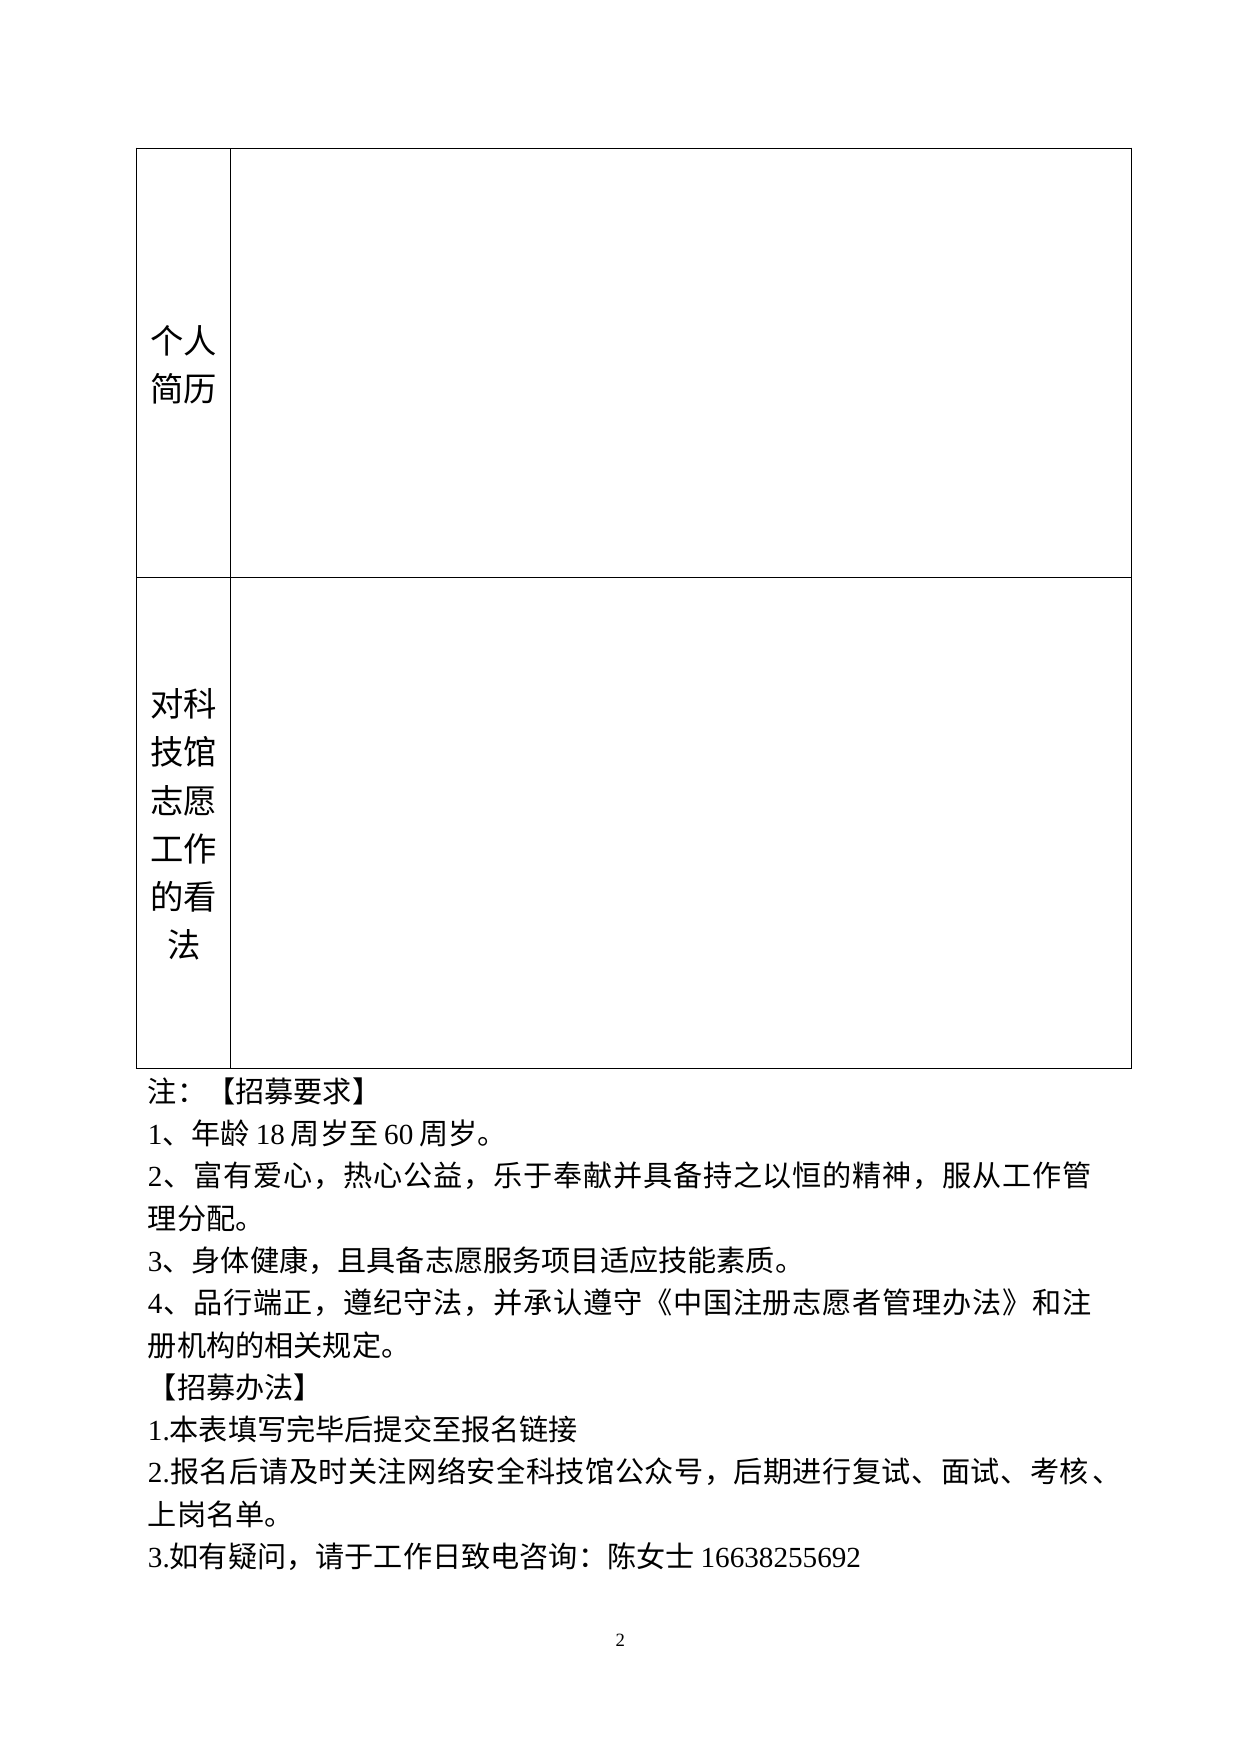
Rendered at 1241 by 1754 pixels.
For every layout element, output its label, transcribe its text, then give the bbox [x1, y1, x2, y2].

text 4、品行端正，遵纪守法，并承认遵守《中国注册志愿者管理办法》和注册机构的相关规定。 [148, 1280, 1092, 1364]
table_cell [231, 578, 1131, 1067]
table_cell 个人 简历 [137, 149, 230, 577]
text 3、身体健康，且具备志愿服务项目适应技能素质。 [148, 1238, 1092, 1280]
text 注：【招募要求】 [148, 1069, 1092, 1111]
text 3.如有疑问，请于工作日致电咨询：陈女士16638255692‬ [148, 1534, 1092, 1576]
text 1、年龄18周岁至60周岁。 [148, 1111, 1092, 1153]
table_cell [231, 149, 1131, 577]
text 2、富有爱心，热心公益，乐于奉献并具备持之以恒的精神，服从工作管理分配。 [148, 1153, 1092, 1238]
text 2.报名后请及时关注网络安全科技馆公众号，后期进行复试、面试、考核、上岗名单。 [148, 1449, 1092, 1534]
text 1.本表填写完毕后提交至报名链接 [148, 1407, 1092, 1449]
text 【招募办法】 [148, 1364, 1092, 1407]
table_cell 对科技馆志愿工作的看法 [137, 578, 230, 1067]
